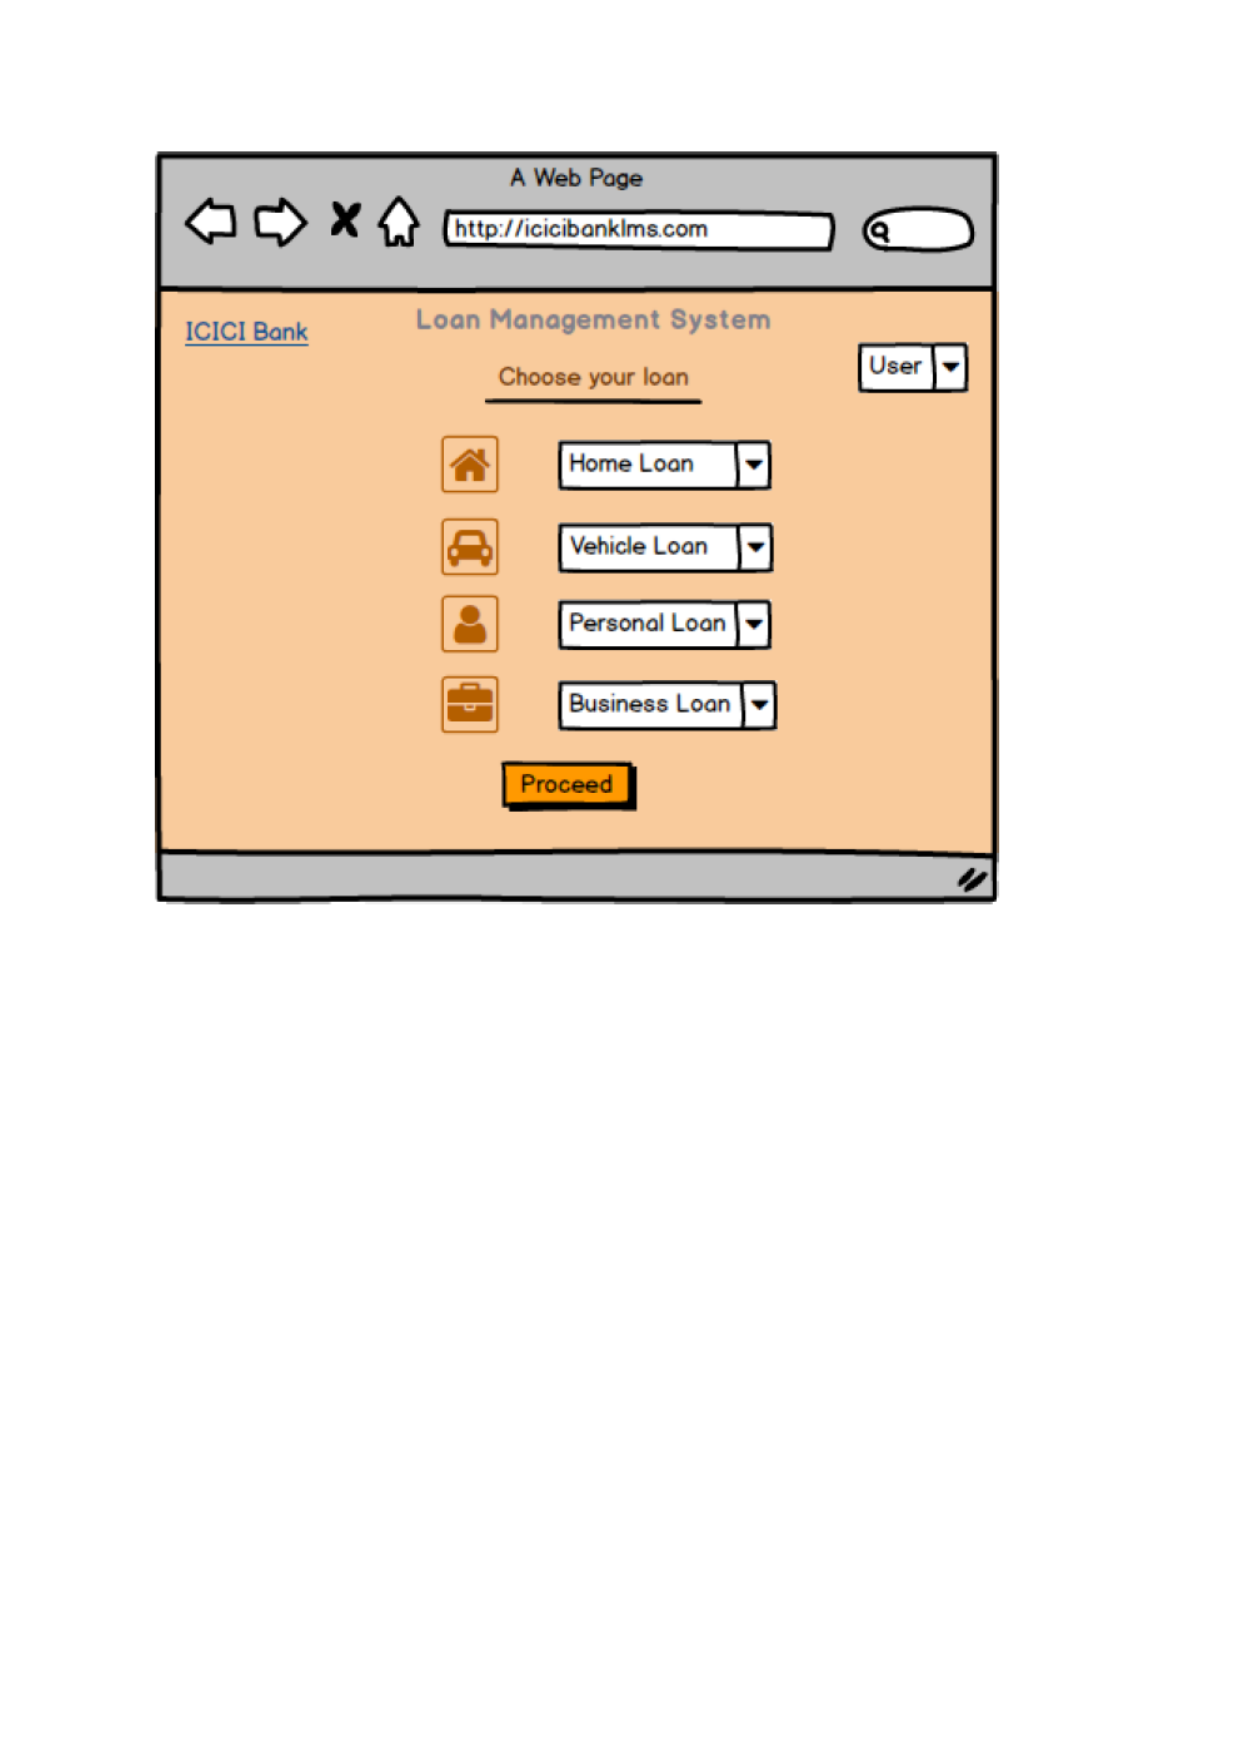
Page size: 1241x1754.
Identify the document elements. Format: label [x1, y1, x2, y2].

picture [150, 150, 1008, 907]
